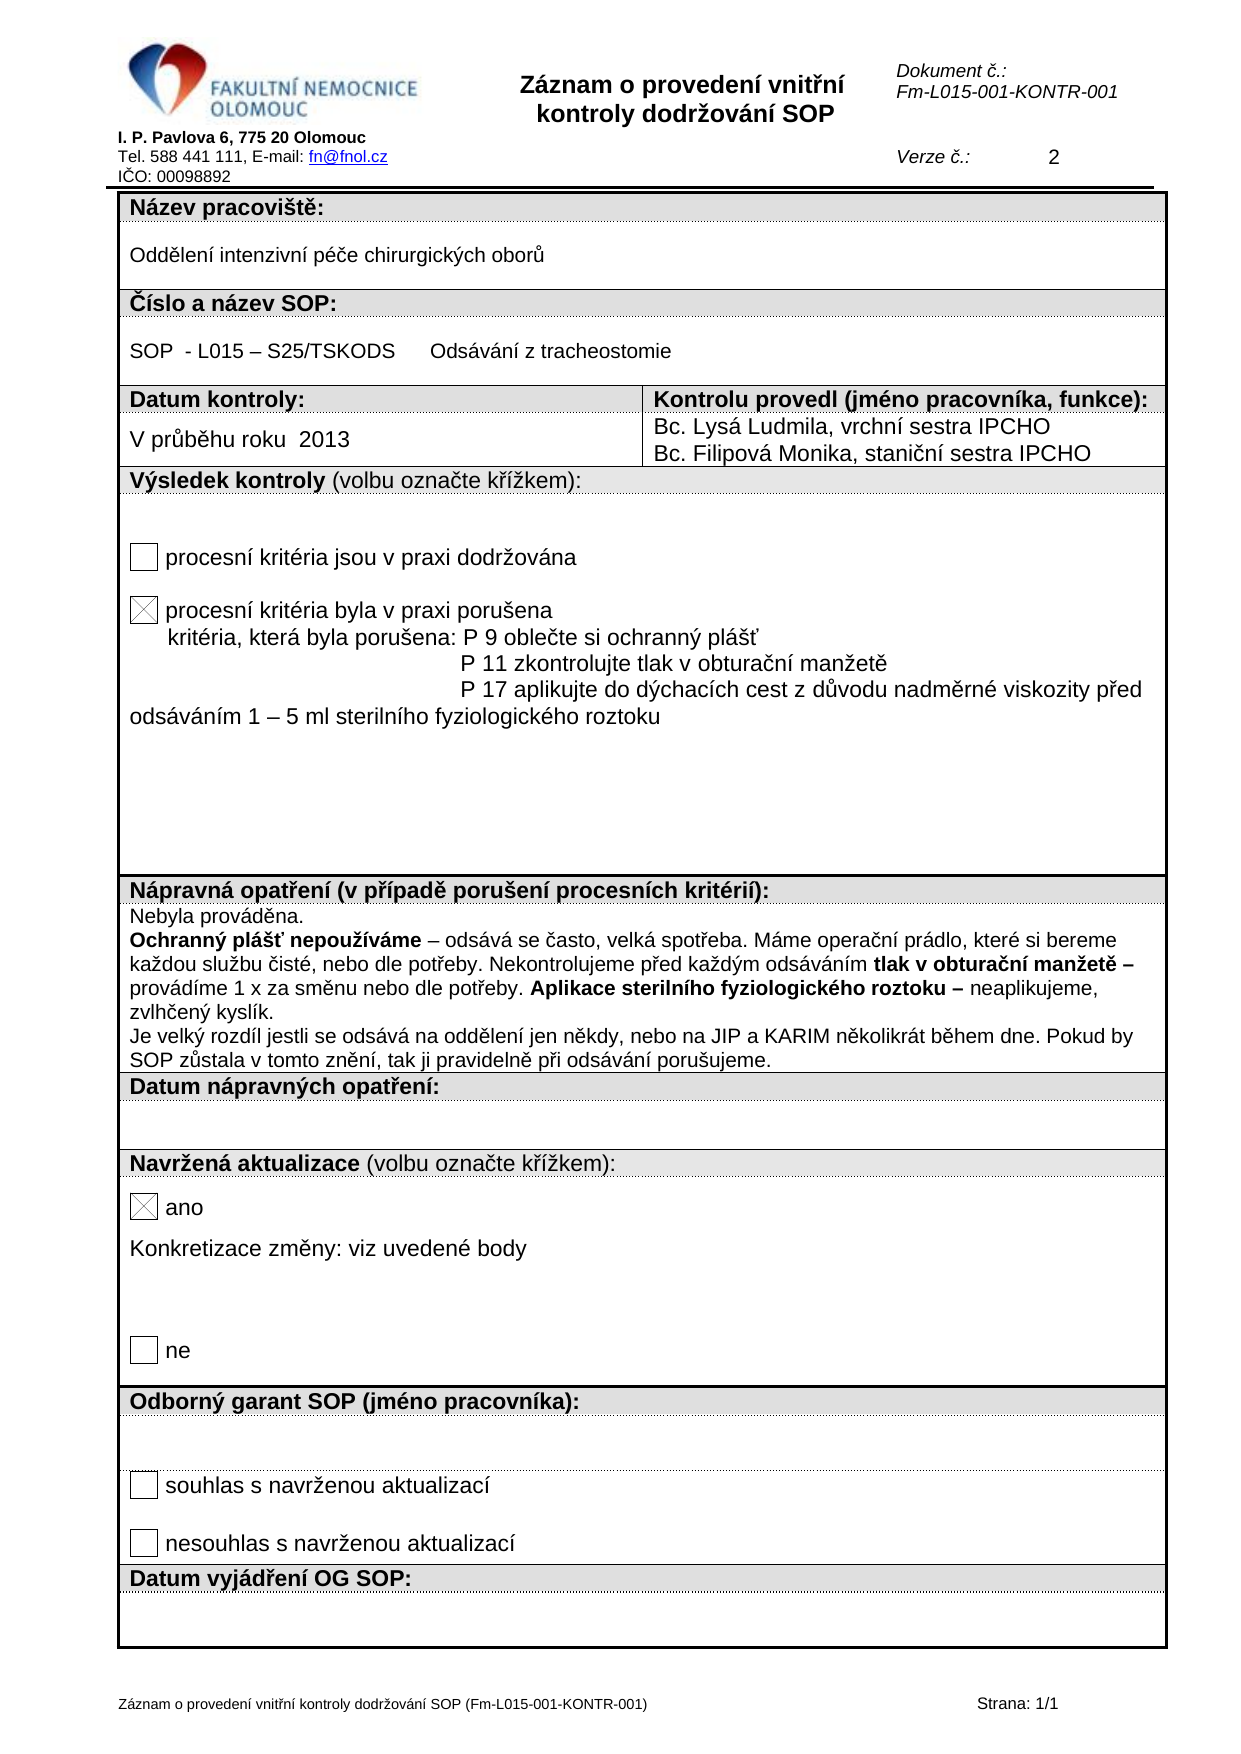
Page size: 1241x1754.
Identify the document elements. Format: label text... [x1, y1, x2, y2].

table_cell SOP - L015 – S25/TSKODS Odsávání z tracheostomie [120, 316, 1165, 385]
table_cell [120, 1100, 1165, 1149]
table_cell Kontrolu provedl (jméno pracovníka, funkce): [643, 386, 1165, 412]
table_cell Datum nápravných opatření: [120, 1073, 1165, 1100]
table_cell Navržená aktualizace (volbu označte křížkem): [120, 1150, 1165, 1176]
table_header Název pracoviště: [120, 194, 1165, 221]
table_cell souhlas s navrženou aktualizací nesouhlas s navrženou aktualizací [120, 1470, 1165, 1564]
table_cell Odborný garant SOP (jméno pracovníka): [120, 1388, 1165, 1414]
table_cell Nebyla prováděna. Ochranný plášť nepoužíváme – odsává se často, velká spotřeba. Máme operační prádlo, které si bereme každou službu čisté, nebo dle potřeby. Nekontrolujeme před každým odsáváním tlak v obturační manžetě – provádíme 1 x za směnu nebo dle potřeby. Aplikace sterilního fyziologického roztoku – neaplikujeme, zvlhčený kyslík. Je velký rozdíl jestli se odsává na oddělení jen někdy, nebo na JIP a KARIM několikrát během dne. Pokud by SOP zůstala v tomto znění, tak ji pravidelně při odsávání porušujeme. [120, 903, 1165, 1072]
table_cell Nápravná opatření (v případě porušení procesních kritérií): [120, 877, 1165, 903]
table_cell ano Konkretizace změny: viz uvedené body ne [120, 1176, 1165, 1385]
table_cell Datum vyjádření OG SOP: [120, 1565, 1165, 1591]
table_cell Datum kontroly: [120, 386, 642, 412]
table_cell Bc. Lysá Ludmila, vrchní sestra IPCHO Bc. Filipová Monika, staniční sestra IPCHO [643, 412, 1165, 466]
table_cell procesní kritéria jsou v praxi dodržována procesní kritéria byla v praxi porušena kritéria, která byla porušena: P 9 oblečte si ochranný plášť P 11 zkontrolujte tlak v obturační manžetě P 17 aplikujte do dýchacích cest z důvodu nadměrné viskozity před odsáváním 1 – 5 ml sterilního fyziologického roztoku [120, 493, 1165, 873]
table_cell Výsledek kontroly (volbu označte křížkem): [120, 467, 1165, 493]
picture [117, 37, 428, 125]
table_cell V průběhu roku 2013 [120, 412, 642, 466]
table_cell [120, 1415, 1165, 1469]
table_cell Číslo a název SOP: [120, 290, 1165, 316]
table_cell [120, 1591, 1165, 1646]
table_cell Oddělení intenzivní péče chirurgických oborů [120, 221, 1165, 289]
